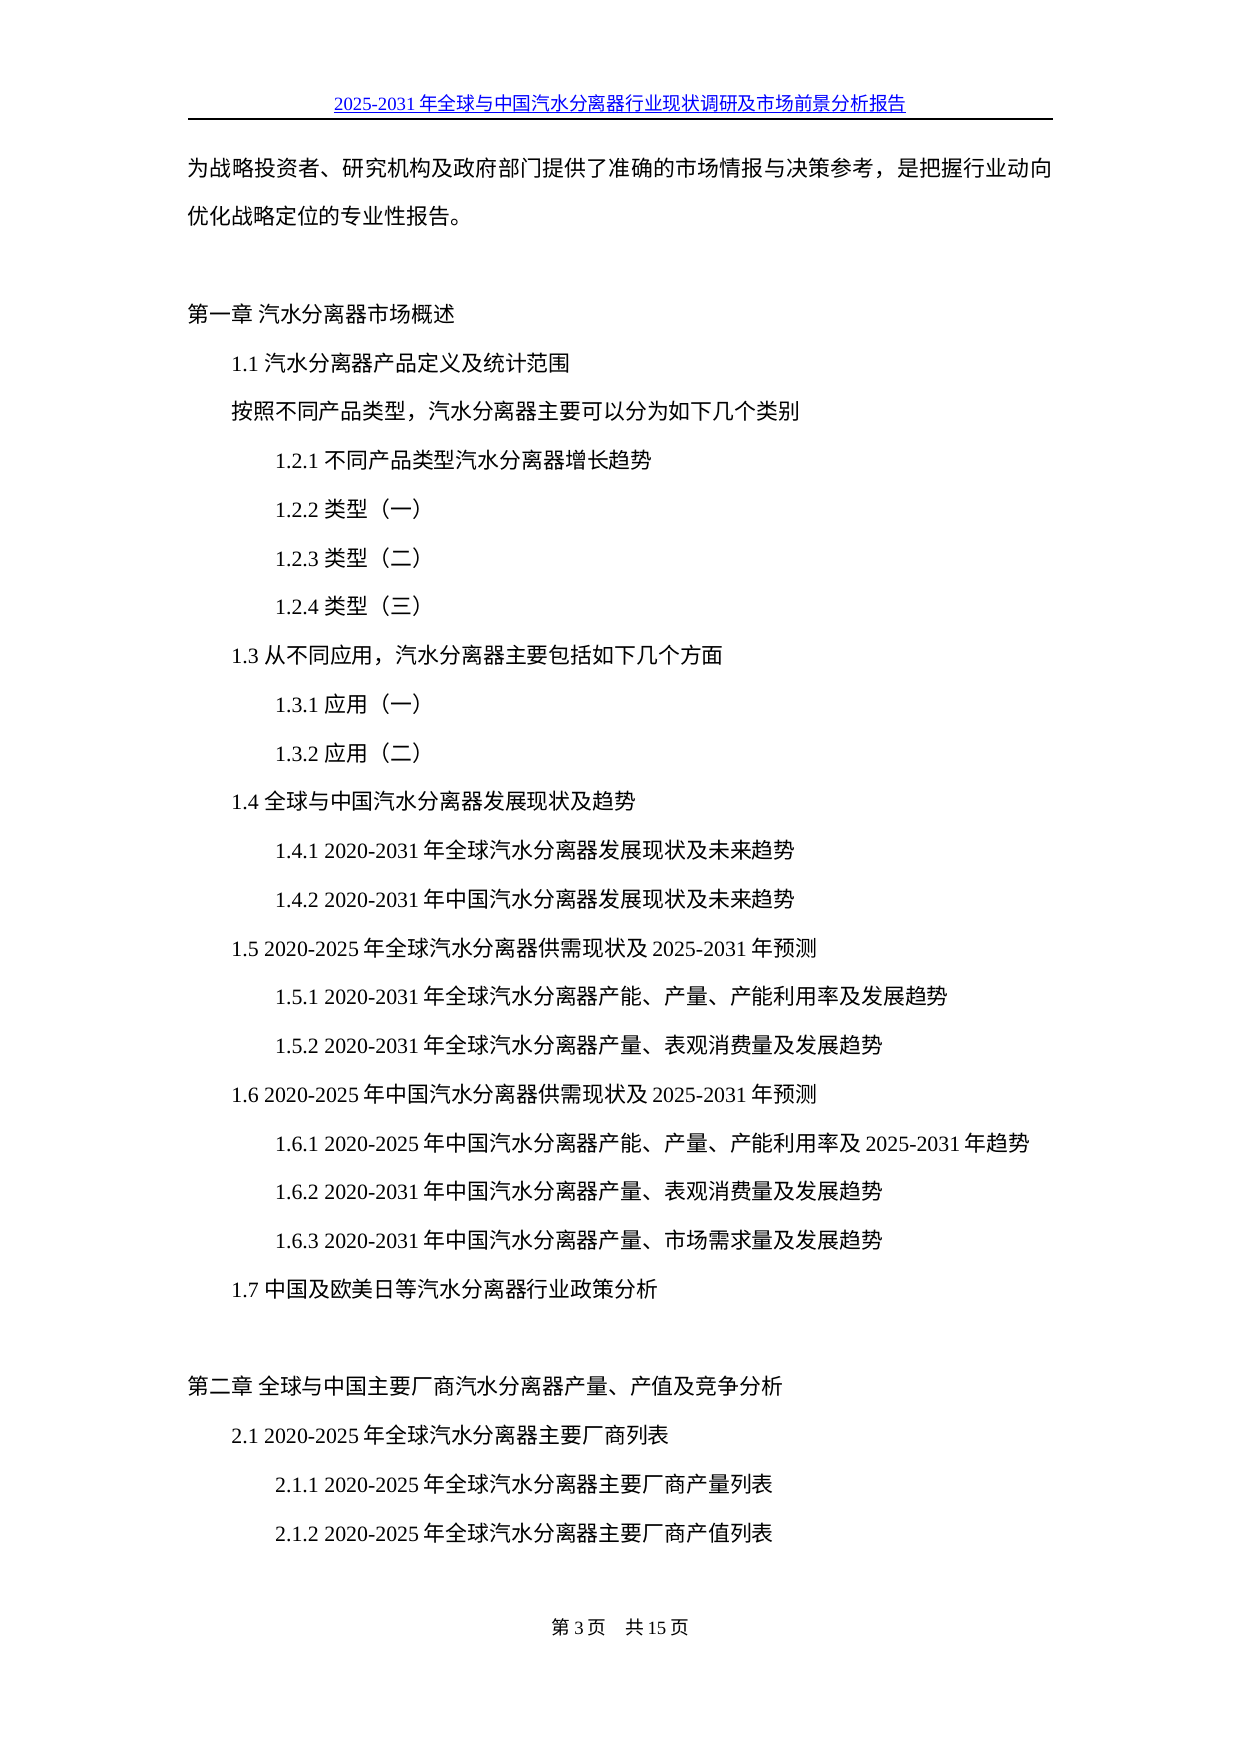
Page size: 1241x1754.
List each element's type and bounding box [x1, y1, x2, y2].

text [187, 150, 1053, 1548]
